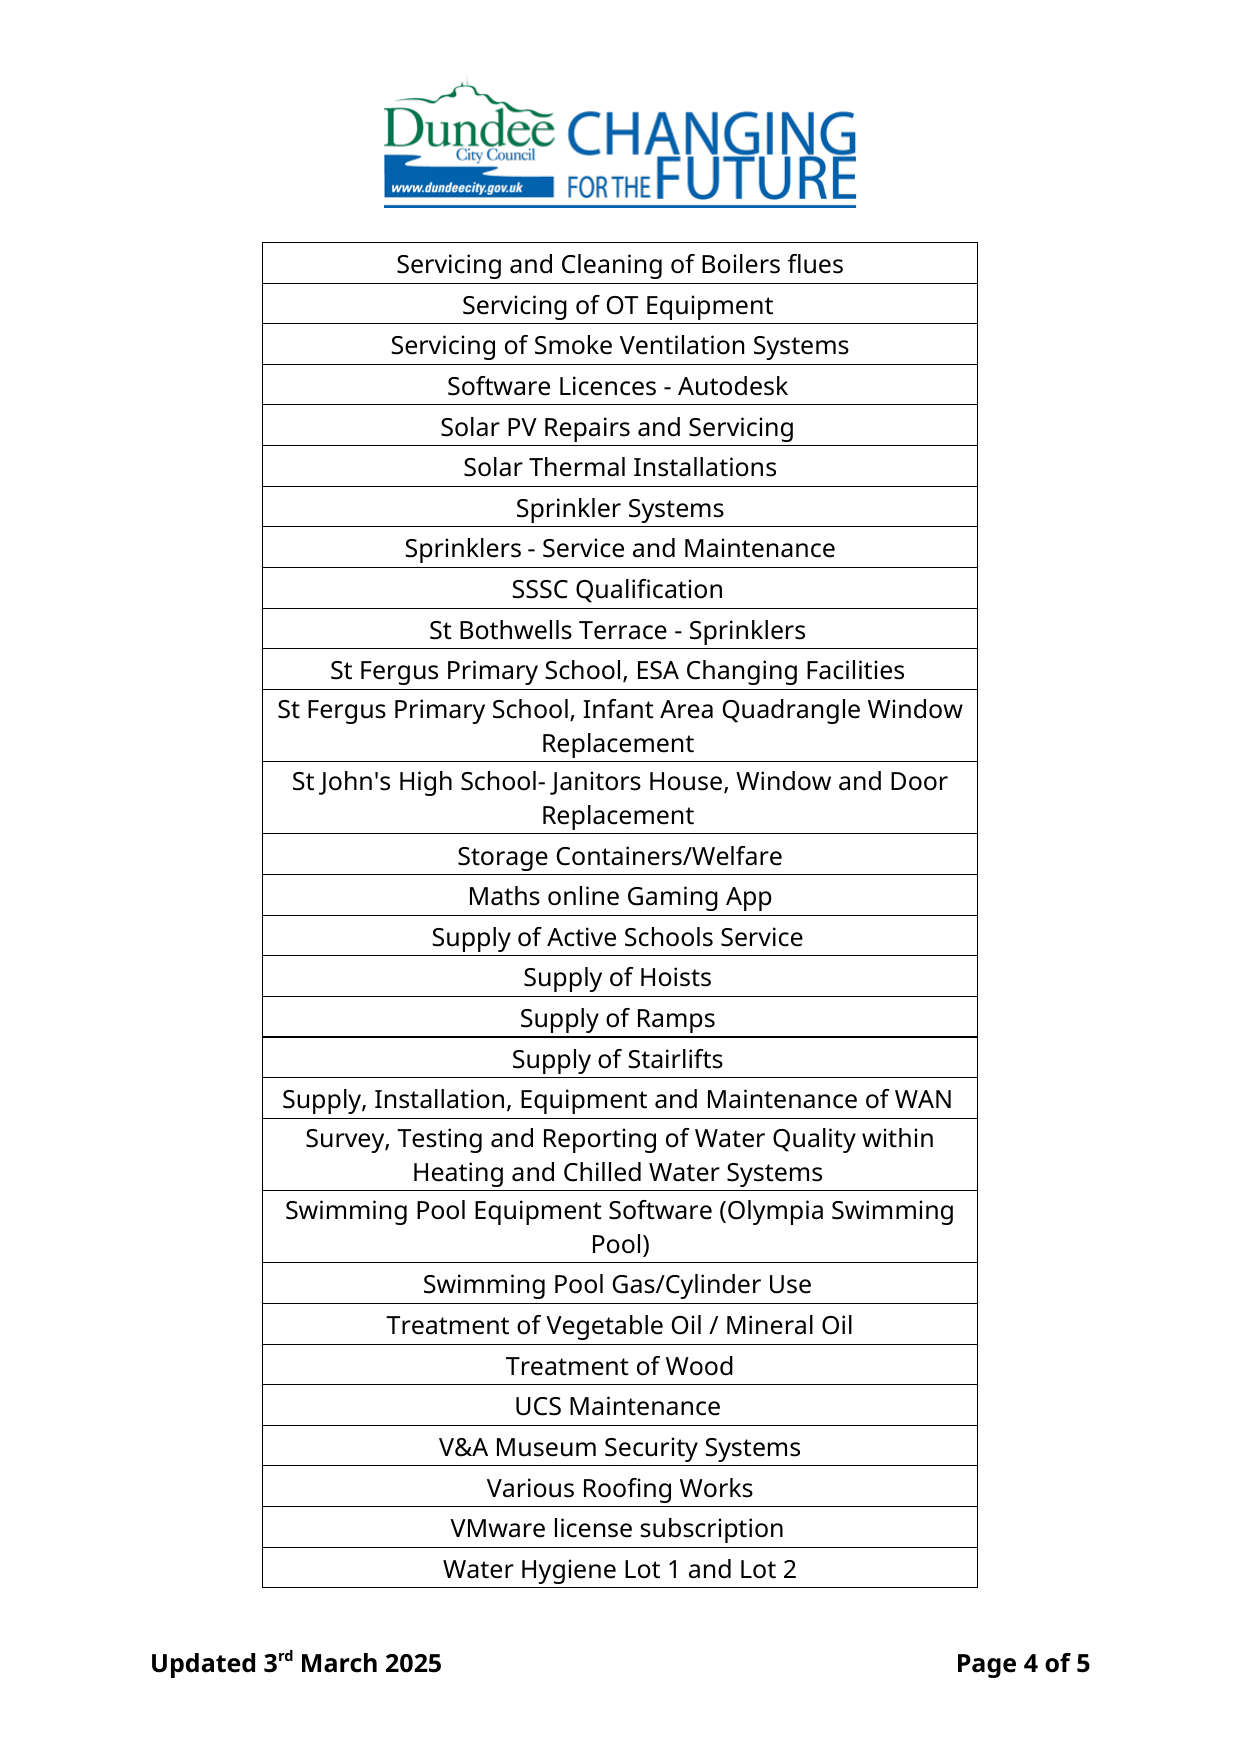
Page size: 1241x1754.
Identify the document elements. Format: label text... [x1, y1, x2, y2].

table_cell Software Licences - Autodesk [263, 365, 977, 404]
table_cell V&A Museum Security Systems [263, 1426, 977, 1465]
table_cell SSSC Qualification [263, 568, 977, 607]
table_cell Supply of Active Schools Service [263, 916, 977, 955]
table_cell St John's High School- Janitors House, Window and Door Replacement [263, 762, 977, 833]
table_cell Servicing of OT Equipment [263, 284, 977, 323]
table_cell Supply, Installation, Equipment and Maintenance of WAN [263, 1078, 977, 1118]
table_cell St Bothwells Terrace - Sprinklers [263, 609, 977, 648]
table_cell Supply of Ramps [263, 997, 977, 1036]
table_cell VMware license subscription [263, 1507, 977, 1547]
table_cell St Fergus Primary School, Infant Area Quadrangle Window Replacement [263, 690, 977, 761]
table_cell Survey, Testing and Reporting of Water Quality within Heating and Chilled Water Systems [263, 1119, 977, 1190]
table_cell Solar PV Repairs and Servicing [263, 405, 977, 445]
table_cell Treatment of Vegetable Oil / Mineral Oil [263, 1304, 977, 1343]
table_cell Water Hygiene Lot 1 and Lot 2 [263, 1548, 977, 1587]
table_cell Treatment of Wood [263, 1345, 977, 1384]
table_cell UCS Maintenance [263, 1385, 977, 1425]
table_cell Maths online Gaming App [263, 875, 977, 914]
picture [384, 73, 857, 208]
table_cell Swimming Pool Gas/Cylinder Use [263, 1263, 977, 1303]
table_cell Supply of Hoists [263, 956, 977, 996]
table_cell Supply of Stairlifts [263, 1038, 977, 1077]
table_cell Servicing and Cleaning of Boilers flues [263, 243, 977, 282]
table_cell Sprinklers - Service and Maintenance [263, 527, 977, 567]
table_cell Various Roofing Works [263, 1466, 977, 1506]
table_cell Sprinkler Systems [263, 487, 977, 526]
table_cell St Fergus Primary School, ESA Changing Facilities [263, 649, 977, 689]
table_cell Servicing of Smoke Ventilation Systems [263, 324, 977, 364]
table_cell Solar Thermal Installations [263, 446, 977, 486]
table_cell Swimming Pool Equipment Software (Olympia Swimming Pool) [263, 1191, 977, 1262]
table_cell Storage Containers/Welfare [263, 834, 977, 874]
